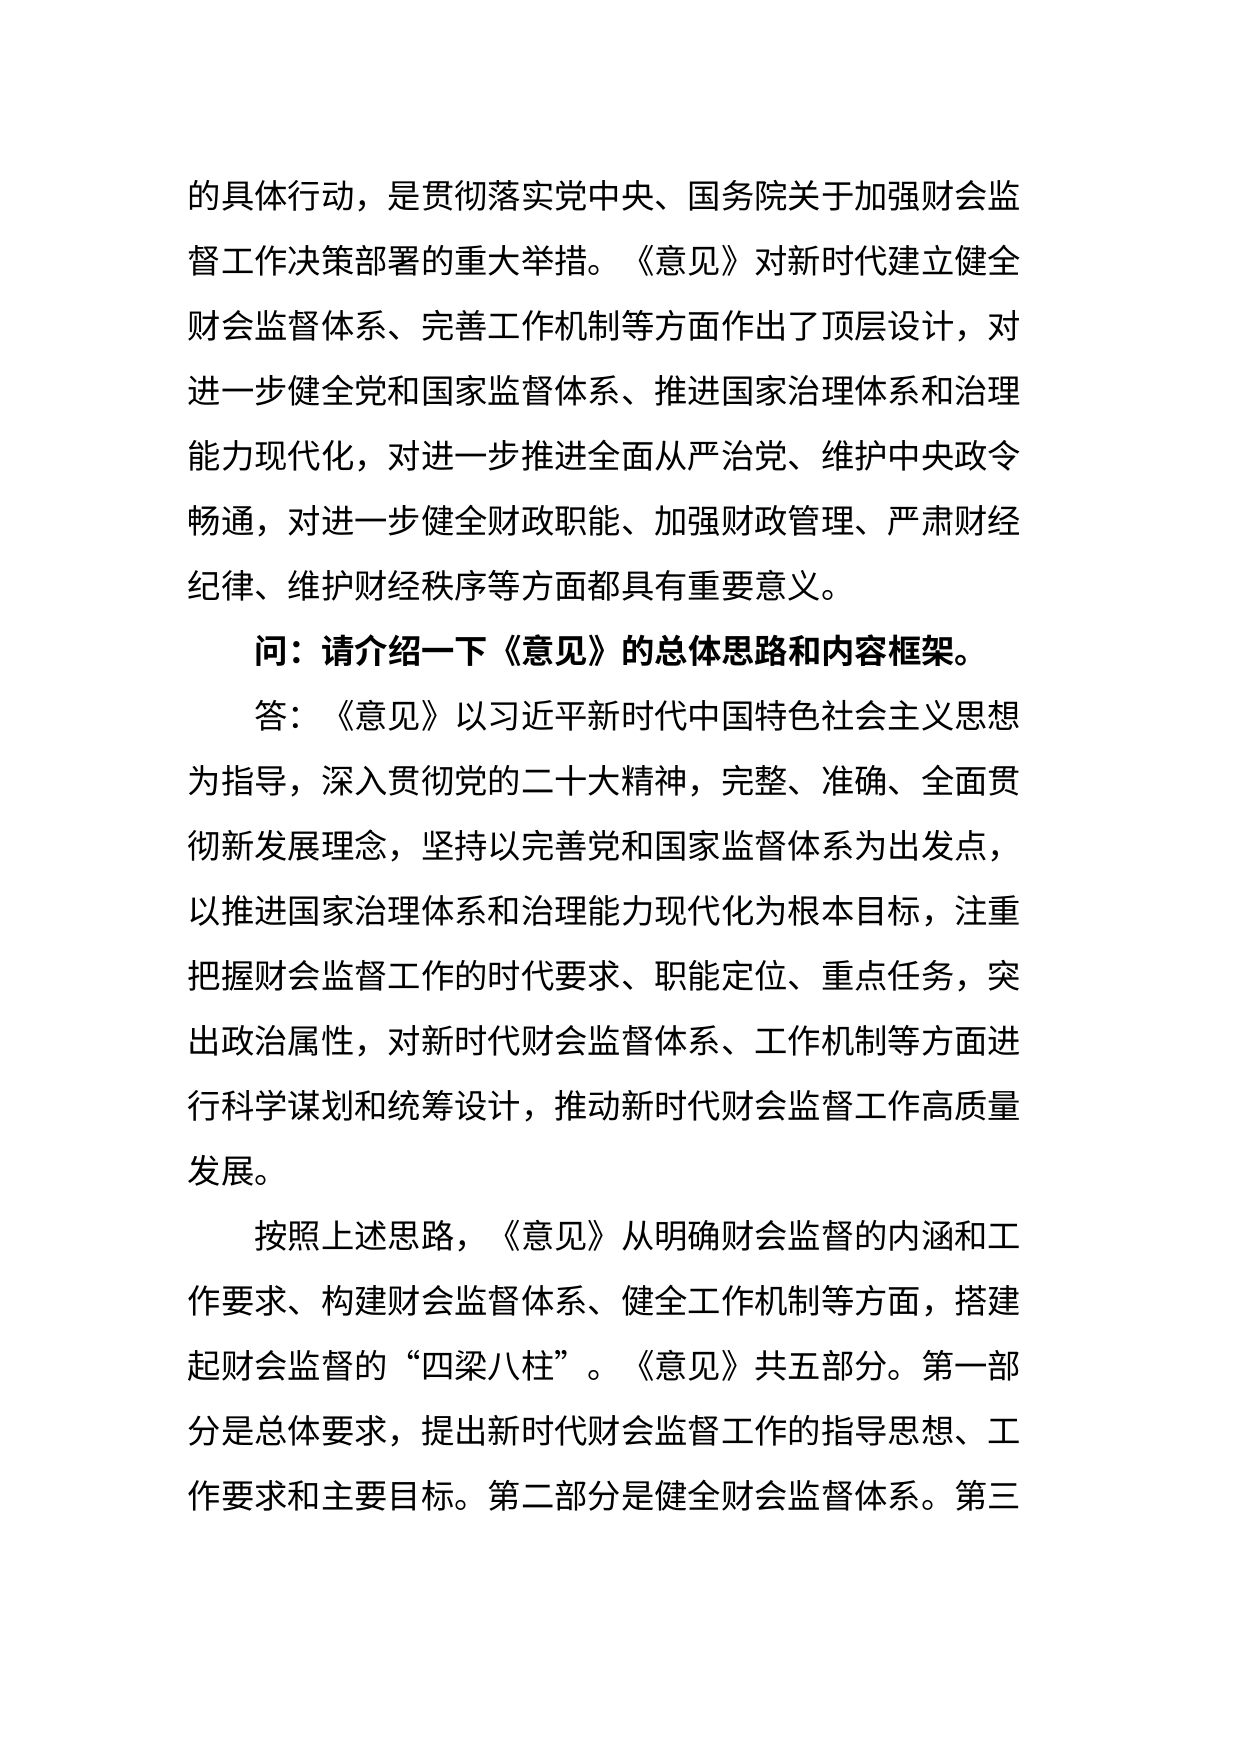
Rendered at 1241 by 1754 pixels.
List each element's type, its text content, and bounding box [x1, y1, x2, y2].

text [187, 162, 1053, 617]
text 问：请介绍一下《意见》的总体思路和内容框架。 [187, 617, 1053, 682]
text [187, 1202, 1053, 1527]
text 答：《意见》以习近平新时代中国特色社会主义思想为指导，深入贯彻党的二十大精神，完整、准确、全面贯彻新发展理念，坚持以完善党和国家监督体系为出发点，以推进国家治理体系和治理能力现代化为根本目标，注重把握财会监督工作的时代要求、职能定位、重点任务，突出政治属性，对新时代财会监督体系、工作机制等方面进行科学谋划和统筹设计，推动新时代财会监督工作高质量发展。 [187, 682, 1053, 1202]
